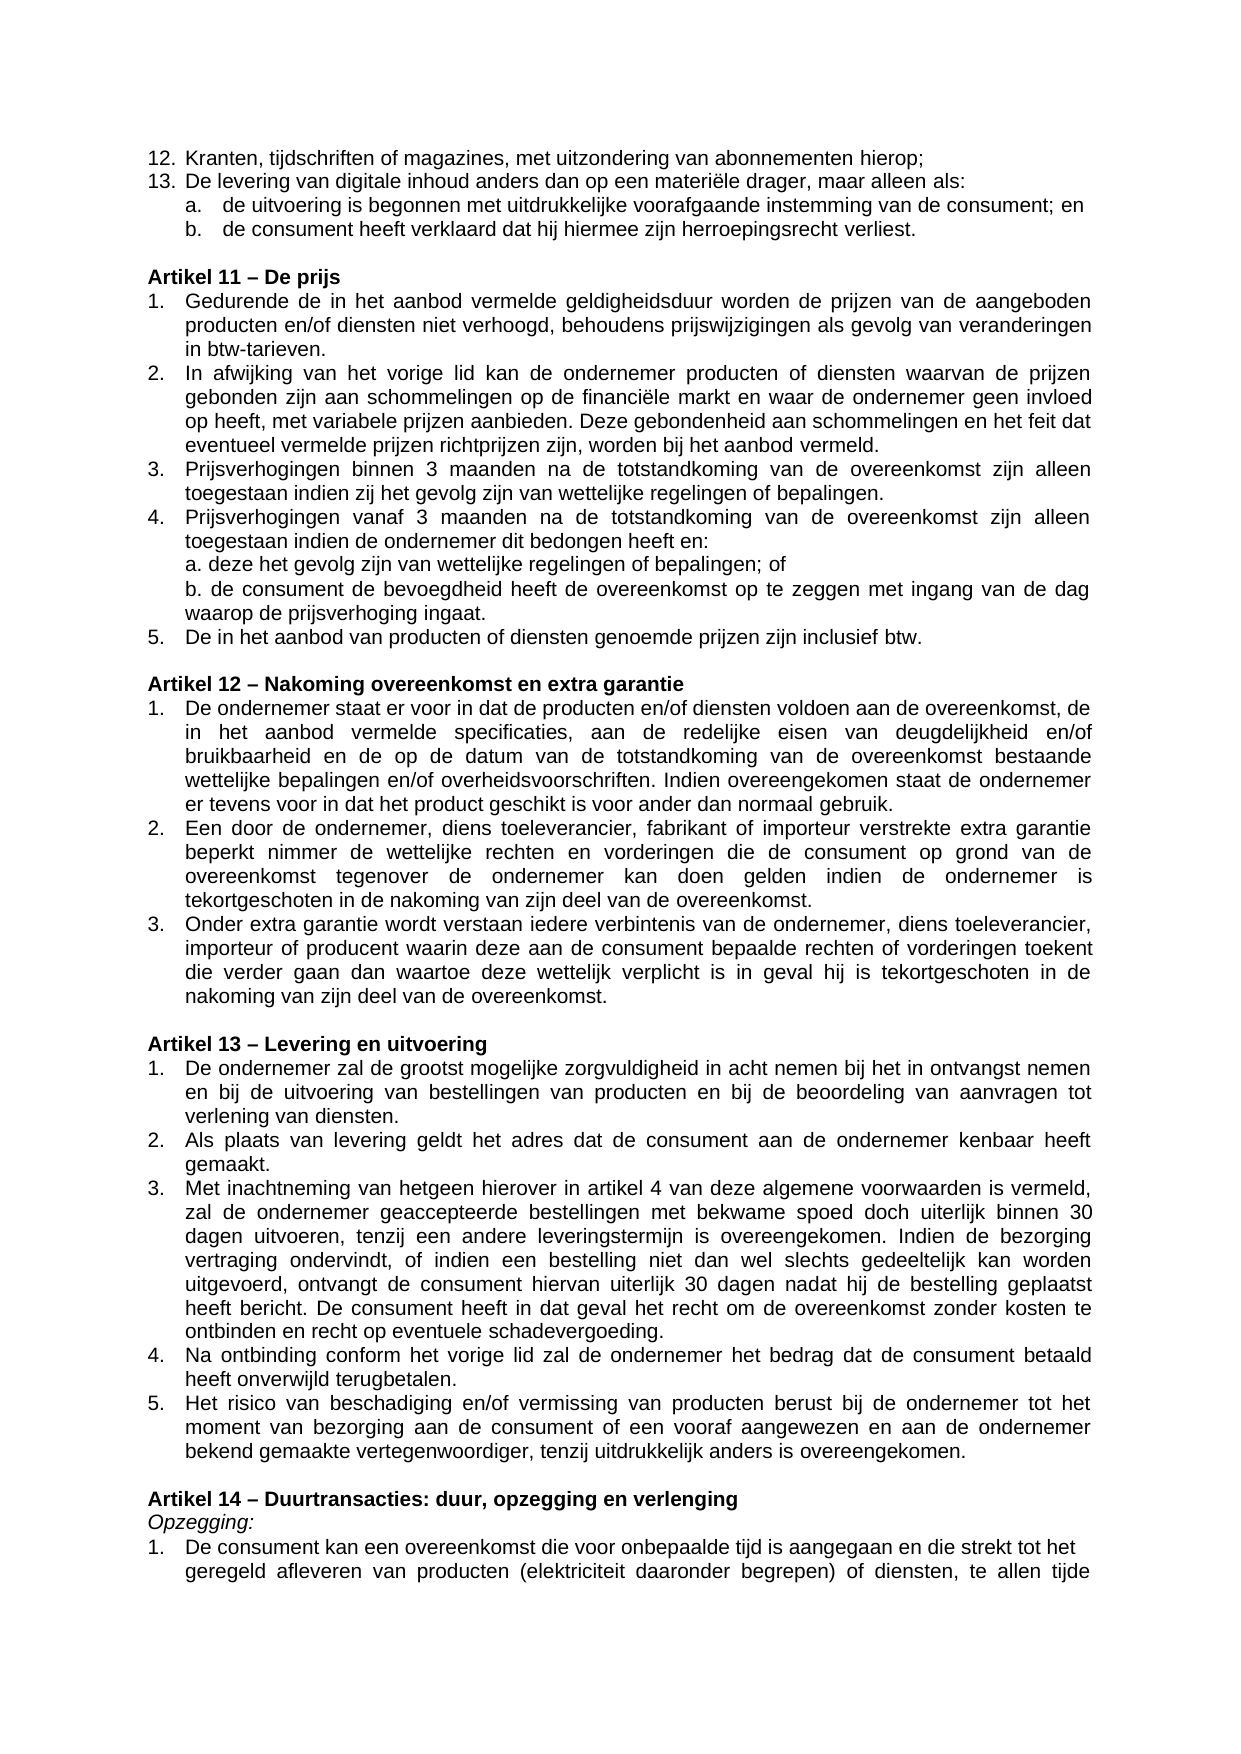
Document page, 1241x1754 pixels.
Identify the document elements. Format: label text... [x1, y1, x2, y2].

list Als plaats van levering geldt het adres dat de consument aan de ondernemer kenbaar heeft gemaakt. [147, 1128, 1093, 1176]
list Een door de ondernemer, diens toeleverancier, fabrikant of importeur verstrekte extra garantie beperkt nimmer de wettelijke rechten en vorderingen die de consument op grond van de overeenkomst tegenover de ondernemer kan doen gelden indien de ondernemer is tekortgeschoten in de nakoming van zijn deel van de overeenkomst. [147, 816, 1093, 912]
list Na ontbinding conform het vorige lid zal de ondernemer het bedrag dat de consument betaald heeft onverwijld terugbetalen. [147, 1343, 1092, 1391]
list Kranten, tijdschriften of magazines, met uitzondering van abonnementen hierop; [147, 145, 1105, 169]
list Met inachtneming van hetgeen hierover in artikel 4 van deze algemene voorwaarden is vermeld, zal de ondernemer geaccepteerde bestellingen met bekwame spoed doch uiterlijk binnen 30 dagen uitvoeren, tenzij een andere leveringstermijn is overeengekomen. Indien de bezorging vertraging ondervindt, of indien een bestelling niet dan wel slechts gedeeltelijk kan worden uitgevoerd, ontvangt de consument hiervan uiterlijk 30 dagen nadat hij de bestelling geplaatst heeft bericht. De consument heeft in dat geval het recht om de overeenkomst zonder kosten te ontbinden en recht op eventuele schadevergoeding. [147, 1176, 1093, 1343]
text Artikel 12 – Nakoming overeenkomst en extra garantie [147, 672, 1105, 696]
list Onder extra garantie wordt verstaan iedere verbintenis van de ondernemer, diens toeleverancier, importeur of producent waarin deze aan de consument bepaalde rechten of vorderingen toekent die verder gaan dan waartoe deze wettelijk verplicht is in geval hij is tekortgeschoten in de nakoming van zijn deel van de overeenkomst. [147, 912, 1093, 1008]
list De levering van digitale inhoud anders dan op een materiële drager, maar alleen als: [147, 169, 1105, 193]
list Het risico van beschadiging en/of vermissing van producten berust bij de ondernemer tot het moment van bezorging aan de consument of een vooraf aangewezen en aan de ondernemer bekend gemaakte vertegenwoordiger, tenzij uitdrukkelijk anders is overeengekomen. [147, 1391, 1092, 1463]
list De ondernemer staat er voor in dat de producten en/of diensten voldoen aan de overeenkomst, de in het aanbod vermelde specificaties, aan de redelijke eisen van deugdelijkheid en/of bruikbaarheid en de op de datum van de totstandkoming van de overeenkomst bestaande wettelijke bepalingen en/of overheidsvoorschriften. Indien overeengekomen staat de ondernemer er tevens voor in dat het product geschikt is voor ander dan normaal gebruik. [147, 696, 1092, 816]
text Artikel 11 – De prijs [147, 265, 1105, 289]
list In afwijking van het vorige lid kan de ondernemer producten of diensten waarvan de prijzen gebonden zijn aan schommelingen op de financiële markt en waar de ondernemer geen invloed op heeft, met variabele prijzen aanbieden. Deze gebondenheid aan schommelingen en het feit dat eventueel vermelde prijzen richtprijzen zijn, worden bij het aanbod vermeld. [147, 361, 1092, 457]
list Prijsverhogingen binnen 3 maanden na de totstandkoming van de overeenkomst zijn alleen toegestaan indien zij het gevolg zijn van wettelijke regelingen of bepalingen. [147, 457, 1092, 505]
list de consument heeft verklaard dat hij hiermee zijn herroepingsrecht verliest. [185, 217, 1105, 241]
list Prijsverhogingen vanaf 3 maanden na de totstandkoming van de overeenkomst zijn alleen toegestaan indien de ondernemer dit bedongen heeft en: [147, 505, 1092, 553]
list de consument de bevoegdheid heeft de overeenkomst op te zeggen met ingang van de dag waarop de prijsverhoging ingaat. [185, 577, 1092, 624]
list deze het gevolg zijn van wettelijke regelingen of bepalingen; of [185, 553, 1105, 576]
list Gedurende de in het aanbod vermelde geldigheidsduur worden de prijzen van de aangeboden producten en/of diensten niet verhoogd, behoudens prijswijzigingen als gevolg van veranderingen in btw-tarieven. [147, 289, 1093, 361]
text Artikel 13 – Levering en uitvoering [147, 1032, 1105, 1056]
list De consument kan een overeenkomst die voor onbepaalde tijd is aangegaan en die strekt tot het geregeld afleveren van producten (elektriciteit daaronder begrepen) of diensten, te allen tijde [147, 1535, 1092, 1583]
list De in het aanbod van producten of diensten genoemde prijzen zijn inclusief btw. [147, 624, 1105, 648]
list de uitvoering is begonnen met uitdrukkelijke voorafgaande instemming van de consument; en [185, 193, 1105, 217]
list De ondernemer zal de grootst mogelijke zorgvuldigheid in acht nemen bij het in ontvangst nemen en bij de uitvoering van bestellingen van producten en bij de beoordeling van aanvragen tot verlening van diensten. [147, 1056, 1093, 1128]
text Opzegging: [147, 1511, 1105, 1534]
text Artikel 14 – Duurtransacties: duur, opzegging en verlenging [147, 1487, 1105, 1511]
